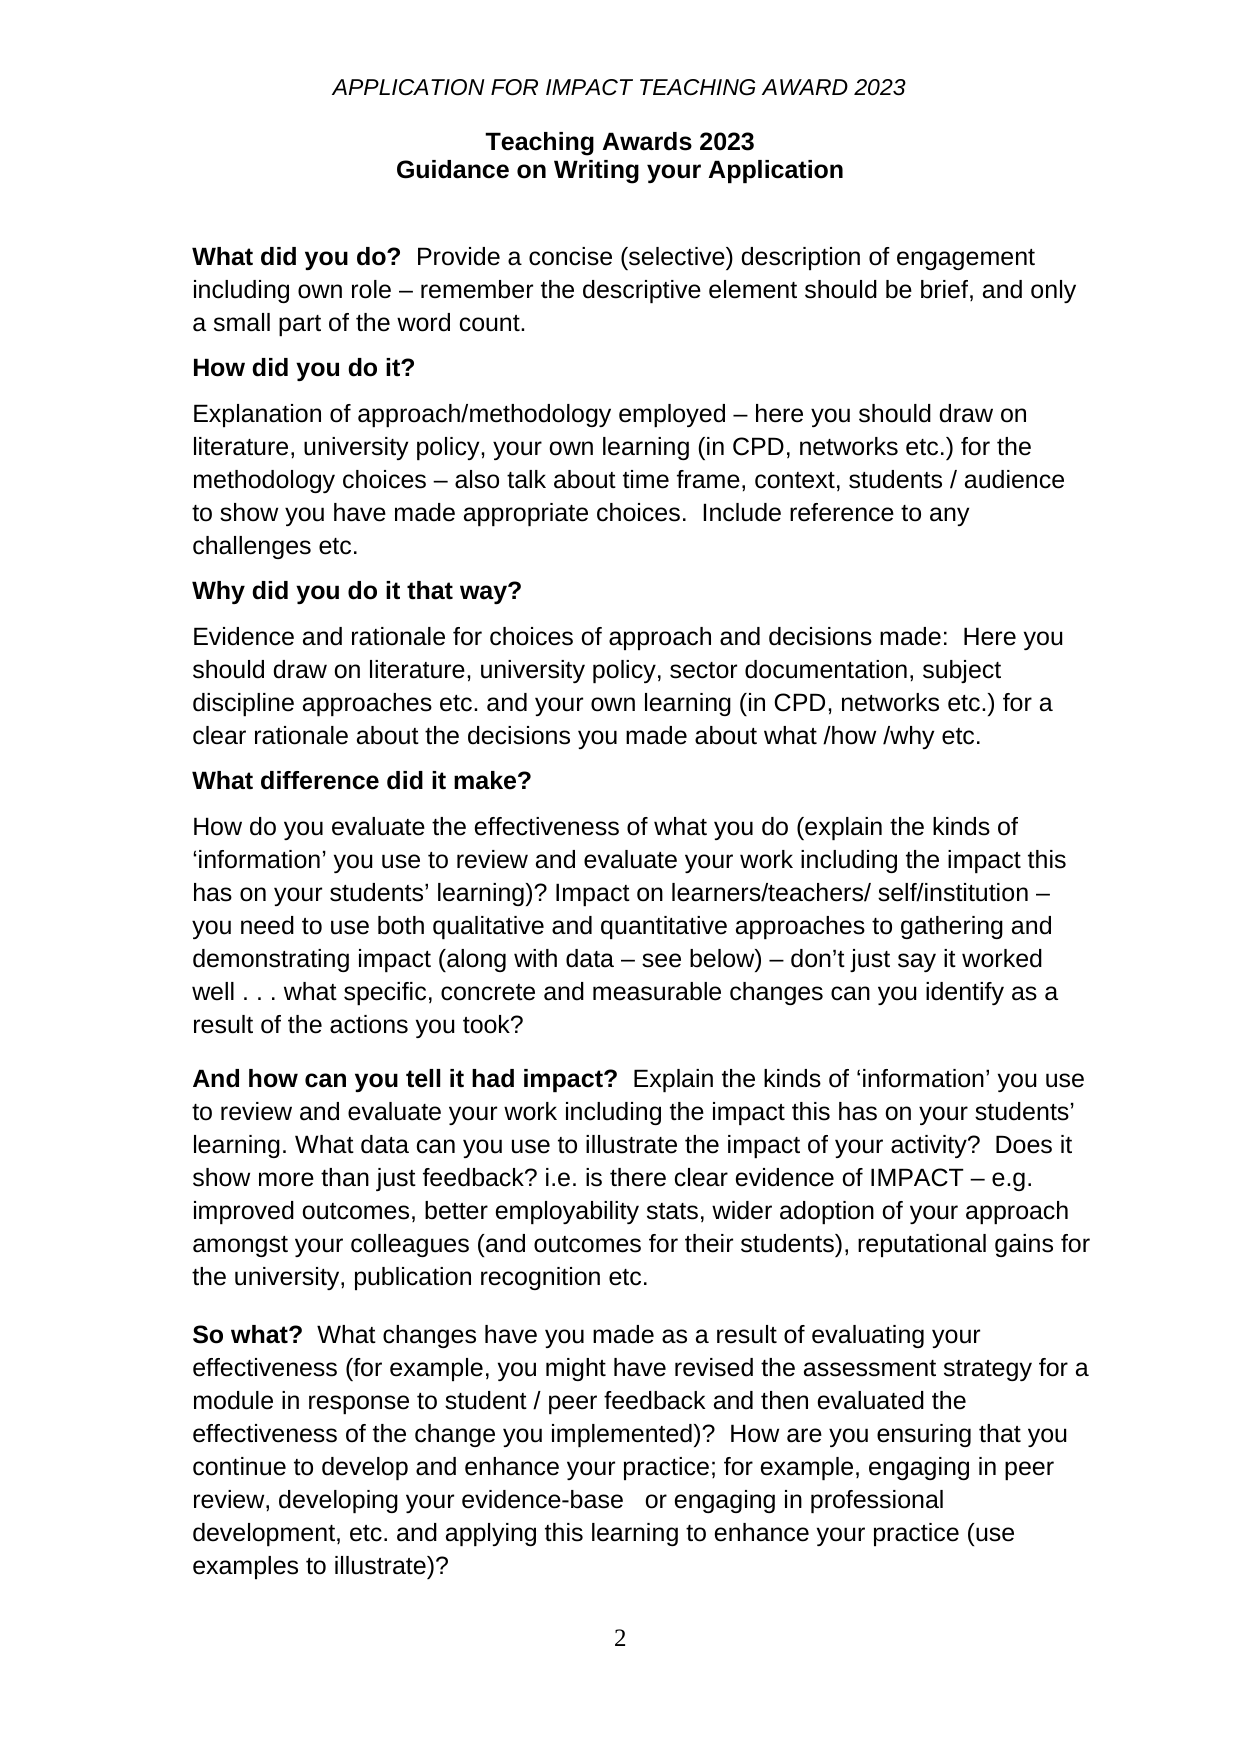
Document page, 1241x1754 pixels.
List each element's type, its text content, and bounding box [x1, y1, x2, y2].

list Why did you do it that way? [192, 576, 1092, 605]
list So what? What changes have you made as a result of evaluating your effectiveness (for example, you might have revised the assessment strategy for a module in response to student / peer feedback and then evaluated the effectiveness of the change you implemented)? How are you ensuring that you continue to develop and enhance your practice; for example, engaging in peer review, developing your evidence-base or engaging in professional development, etc. and applying this learning to enhance your practice (use examples to illustrate)? [192, 1320, 1092, 1580]
text Guidance on Writing your Application [148, 155, 1092, 184]
list What difference did it make? [148, 766, 1092, 795]
list Evidence and rationale for choices of approach and decisions made: Here you should draw on literature, university policy, sector documentation, subject discipline approaches etc. and your own learning (in CPD, networks etc.) for a clear rationale about the decisions you made about what /how /why etc. [192, 622, 1092, 749]
list Explanation of approach/methodology employed – here you should draw on literature, university policy, your own learning (in CPD, networks etc.) for the methodology choices – also talk about time frame, context, students / audience to show you have made appropriate choices. Include reference to any challenges etc. [192, 399, 1092, 559]
list How did you do it? [192, 353, 1092, 382]
text Teaching Awards 2023 [148, 127, 1092, 155]
list What did you do? Provide a concise (selective) description of engagement including own role – remember the descriptive element should be brief, and only a small part of the word count. [192, 242, 1092, 336]
list And how can you tell it had impact? Explain the kinds of ‘information’ you use to review and evaluate your work including the impact this has on your students’ learning. What data can you use to illustrate the impact of your activity? Does it show more than just feedback? i.e. is there clear evidence of IMPACT – e.g. improved outcomes, better employability stats, wider adoption of your approach amongst your colleagues (and outcomes for their students), reputational gains for the university, publication recognition etc. [192, 1064, 1092, 1291]
list How do you evaluate the effectiveness of what you do (explain the kinds of ‘information’ you use to review and evaluate your work including the impact this has on your students’ learning)? Impact on learners/teachers/ self/institution – you need to use both qualitative and quantitative approaches to gathering and demonstrating impact (along with data – see below) – don’t just say it worked well . . . what specific, concrete and measurable changes can you identify as a result of the actions you took? [192, 812, 1092, 1039]
